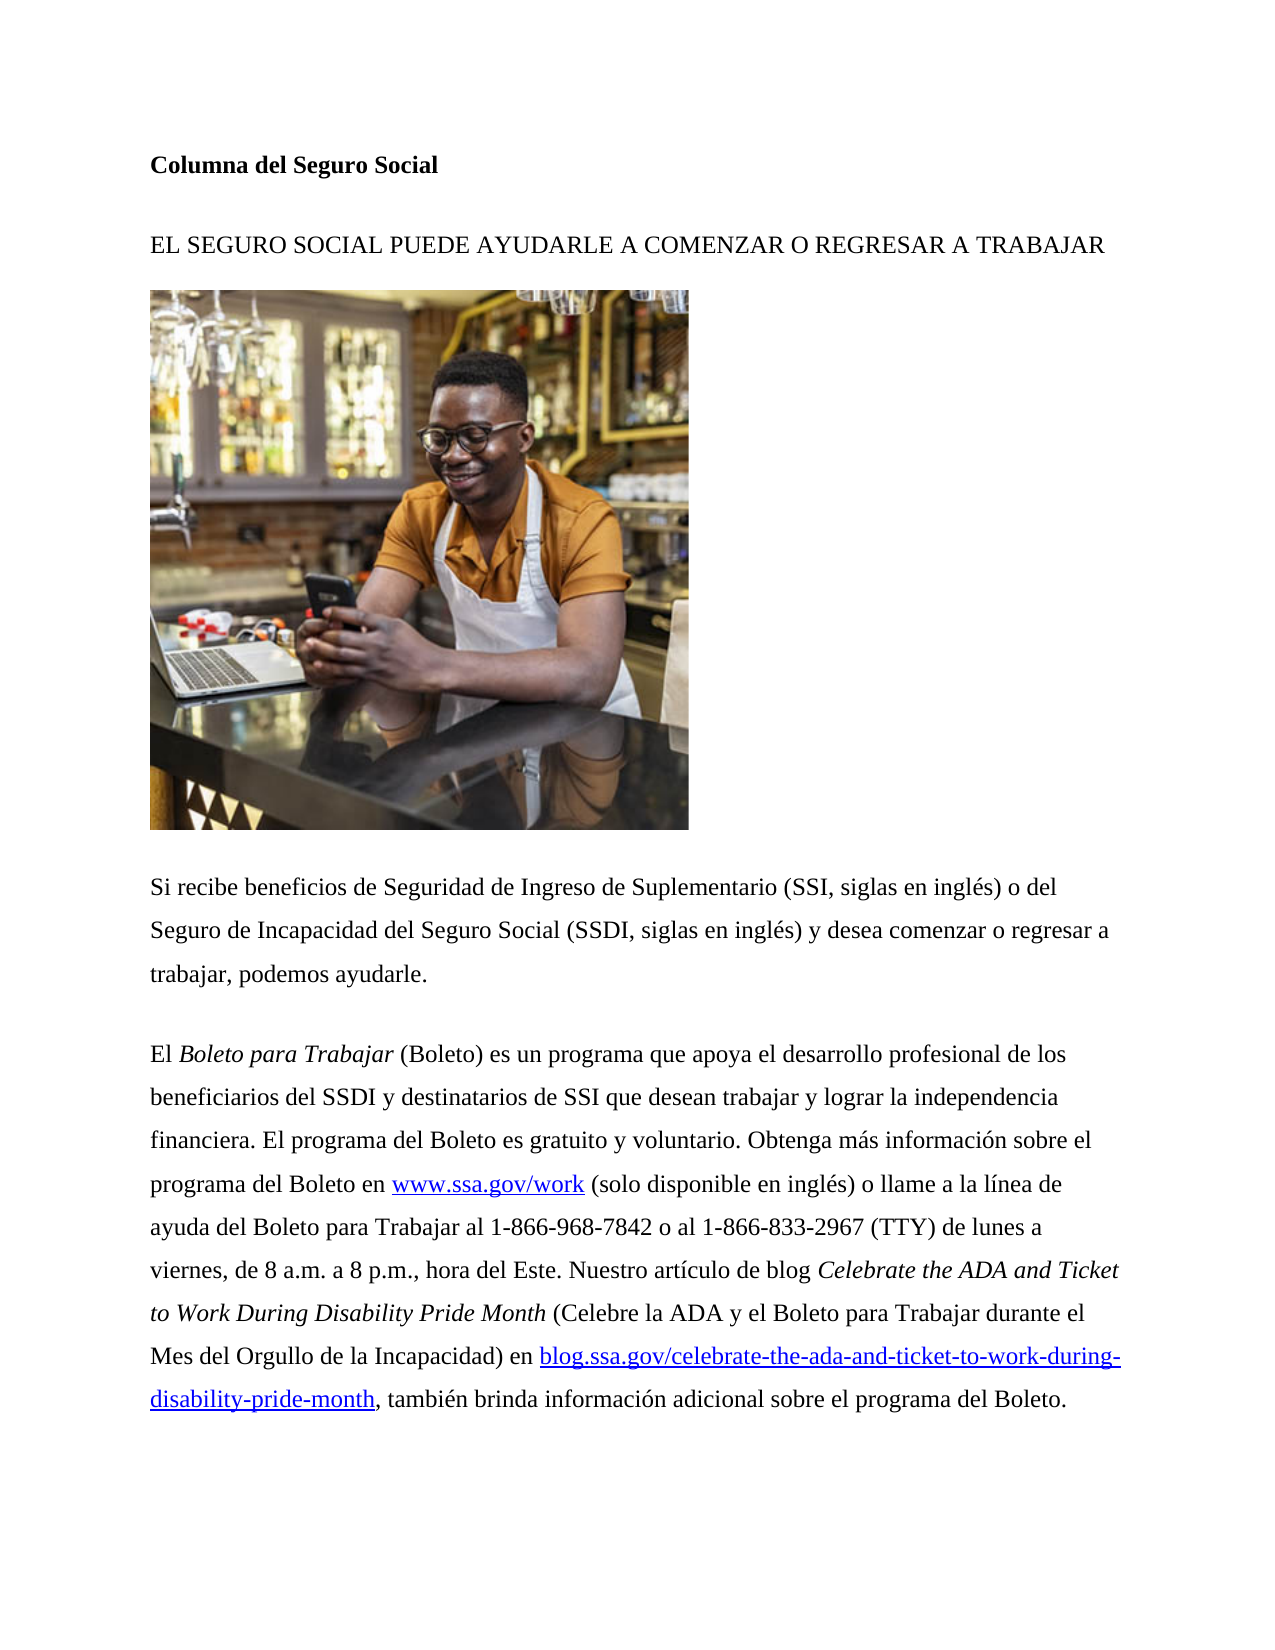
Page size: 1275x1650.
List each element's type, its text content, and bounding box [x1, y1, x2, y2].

text El Boleto para Trabajar (Boleto) es un programa que apoya el desarrollo profesional de los beneficiarios del SSDI y destinatarios de SSI que desean trabajar y lograr la independencia financiera. El programa del Boleto es gratuito y voluntario. Obtenga más información sobre el programa del Boleto en www.ssa.gov/work (solo disponible en inglés) o llame a la línea de ayuda del Boleto para Trabajar al 1-866-968-7842 o al 1-866-833-2967 (TTY) de lunes a viernes, de 8 a.m. a 8 p.m., hora del Este. Nuestro artículo de blog Celebrate the ADA and Ticket to Work During Disability Pride Month (Celebre la ADA y el Boleto para Trabajar durante el Mes del Orgullo de la Incapacidad) en blog.ssa.gov/celebrate-the-ada-and-ticket-to-work-during-disability-pride-month, también brinda información adicional sobre el programa del Boleto. [150, 1039, 1125, 1413]
text Columna del Seguro Social [150, 150, 1125, 179]
text Si recibe beneficios de Seguridad de Ingreso de Suplementario (SSI, siglas en inglés) o del Seguro de Incapacidad del Seguro Social (SSDI, siglas en inglés) y desea comenzar o regresar a trabajar, podemos ayudarle. [150, 872, 1125, 987]
subtitle EL SEGURO SOCIAL PUEDE AYUDARLE A COMENZAR O REGRESAR A TRABAJAR [150, 231, 1125, 259]
picture [150, 290, 689, 830]
